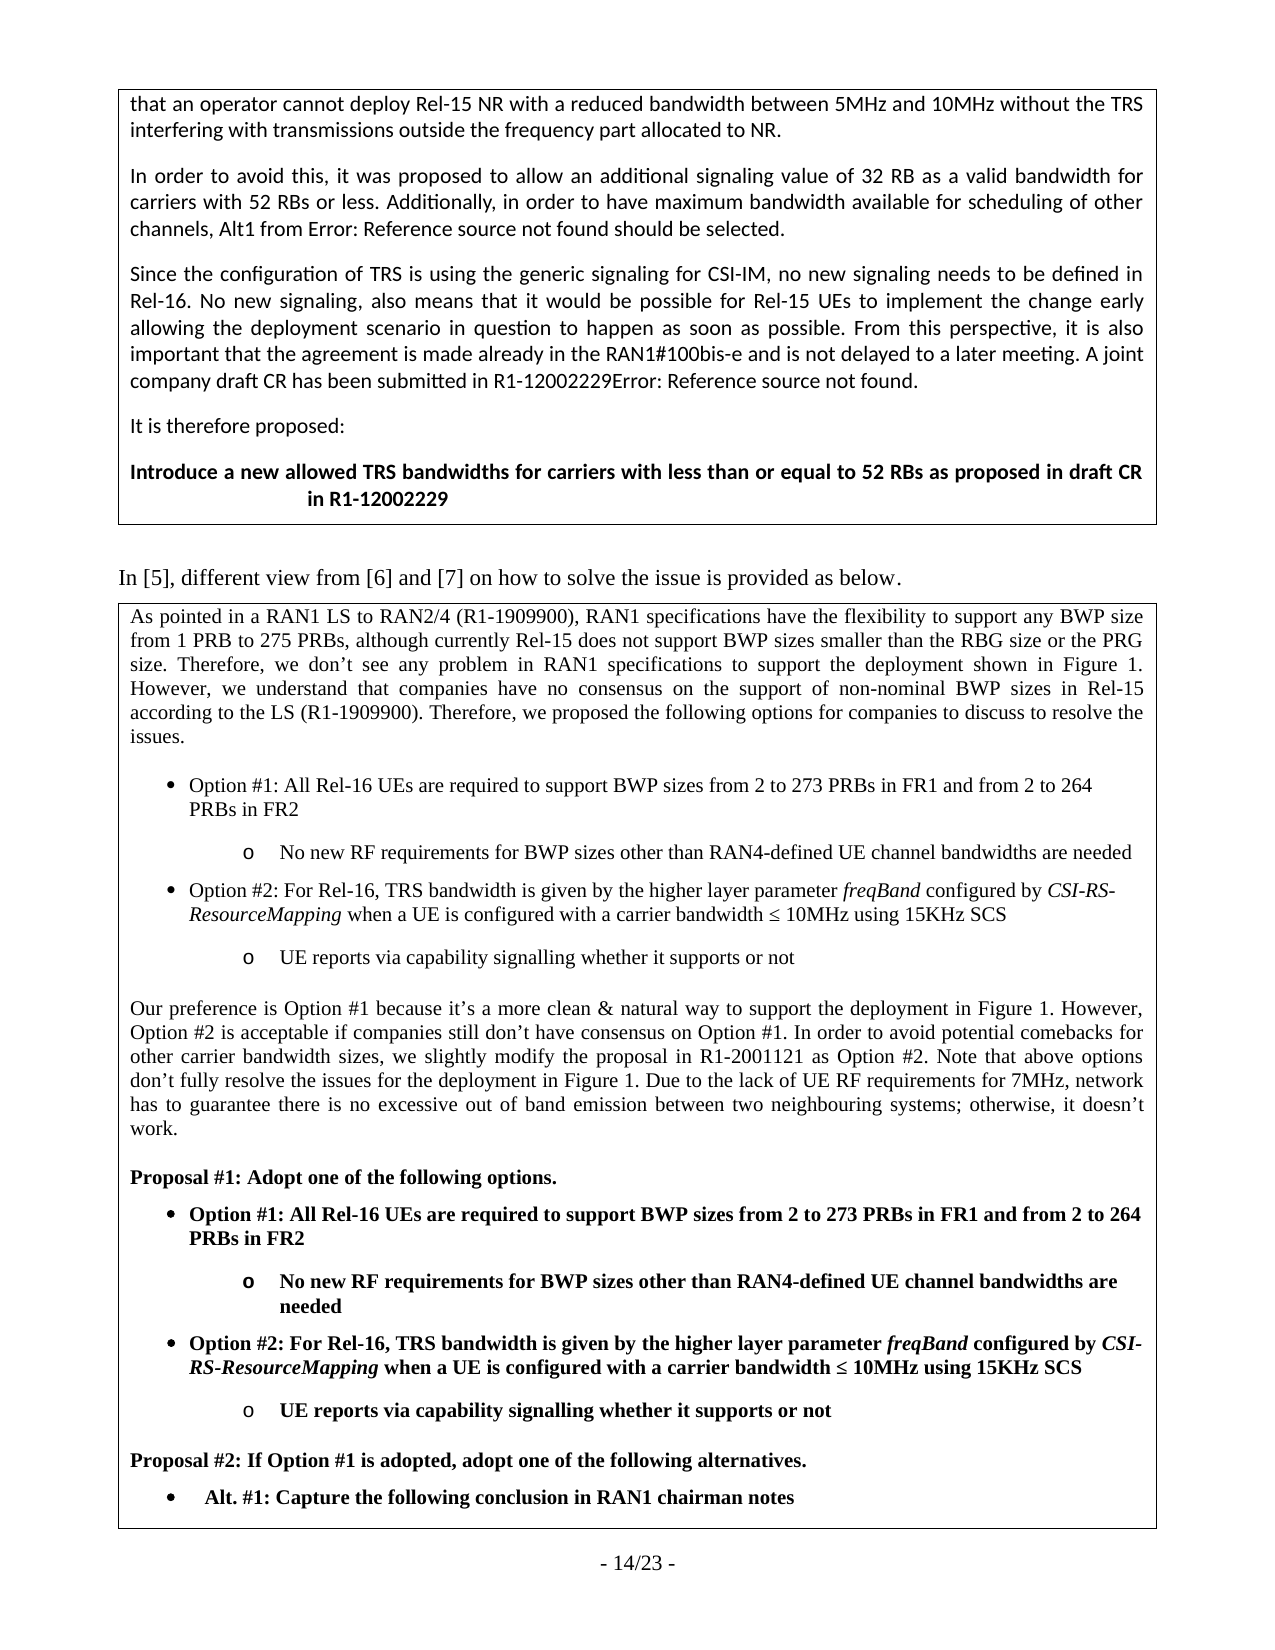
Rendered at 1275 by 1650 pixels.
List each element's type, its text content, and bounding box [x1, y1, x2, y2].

text In [5], different view from [6] and [7] on how to solve the issue is provided as below. [118, 564, 1157, 590]
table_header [119, 604, 1156, 1528]
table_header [119, 90, 1156, 524]
